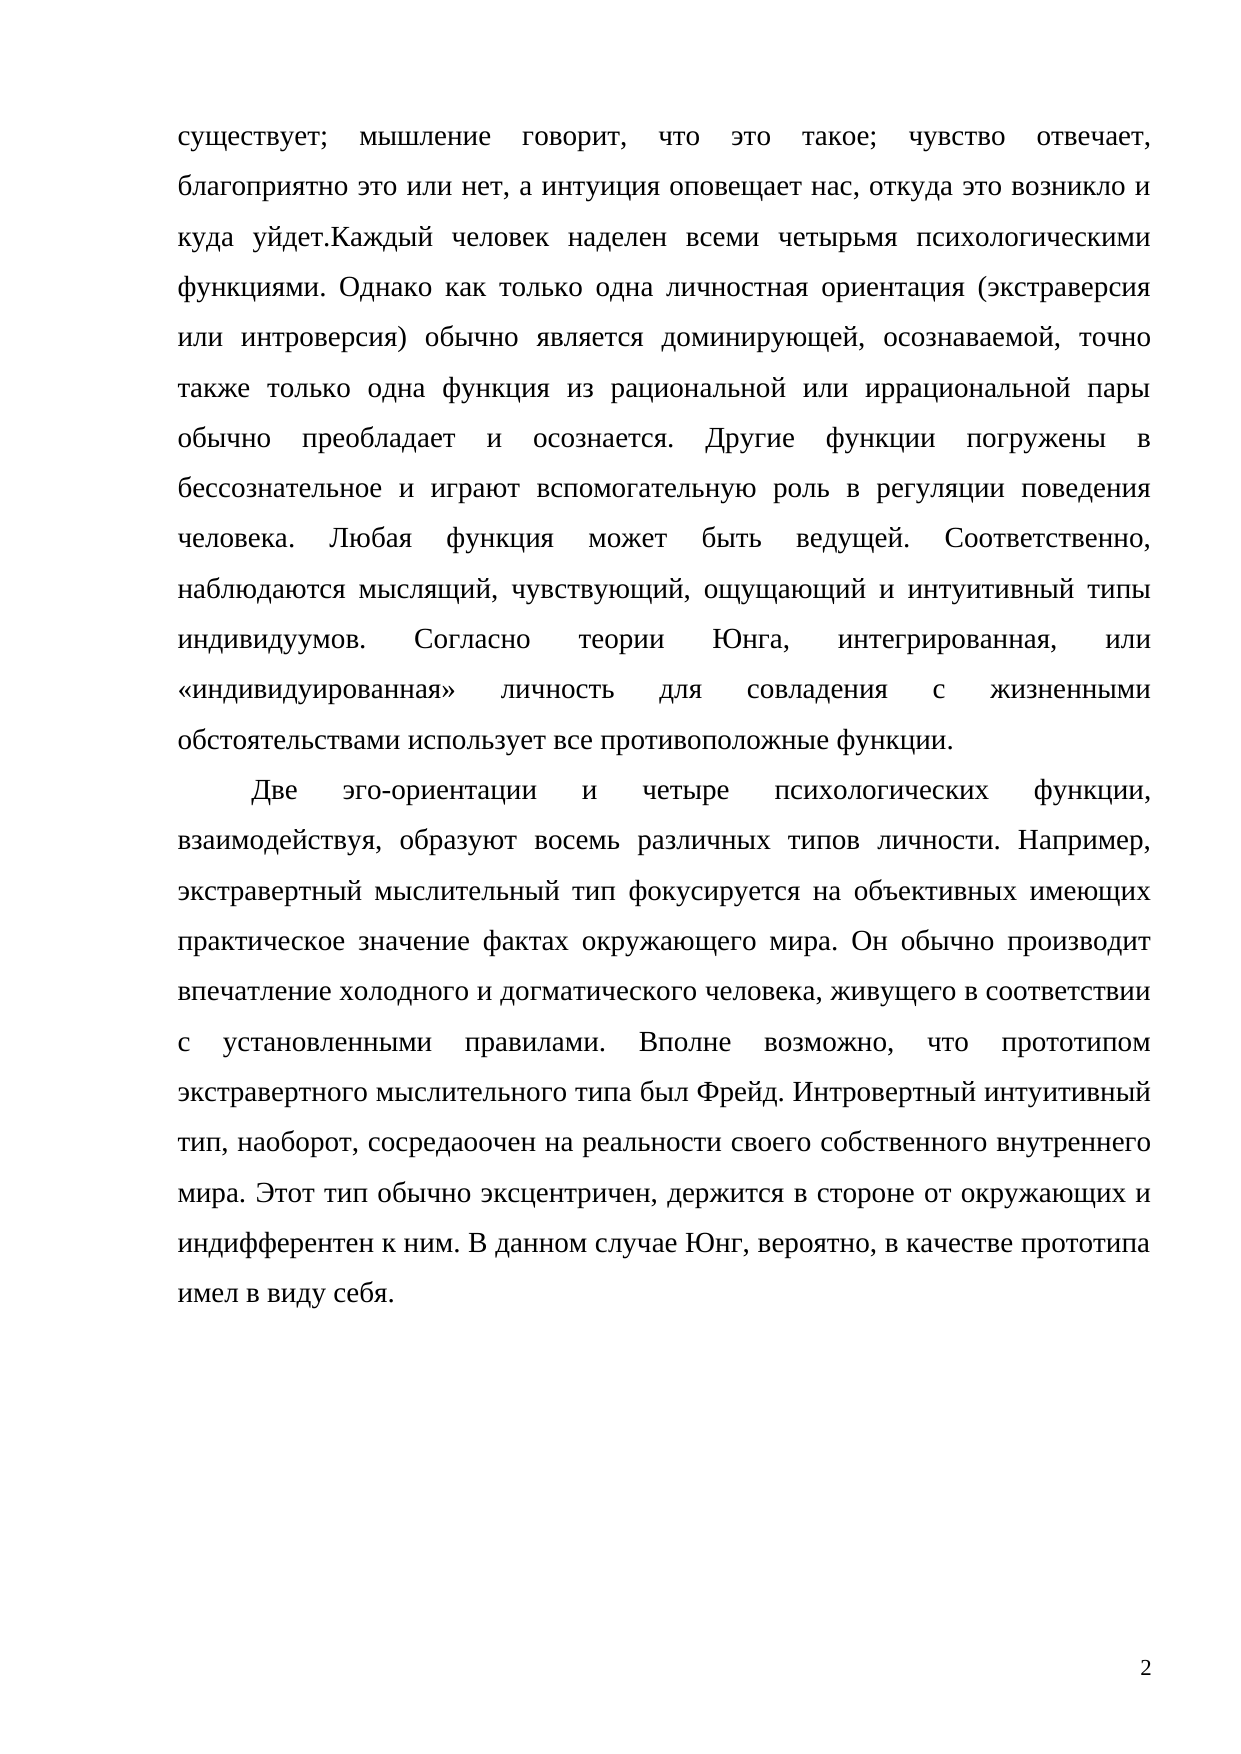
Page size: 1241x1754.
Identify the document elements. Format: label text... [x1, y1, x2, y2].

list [177, 118, 1152, 755]
list Две эго-ориентации и четыре психологических функции, взаимодействуя, образуют восемь различных типов личности. Например, экстравертный мыслительный тип фокусируется на объективных имеющих практическое значение фактах окружающего мира. Он обычно производит впечатление холодного и догматического человека, живущего в соответствии с установленными правилами. Вполне возможно, что прототипом экстравертного мыслительного типа был Фрейд. Интровертный интуитивный тип, наоборот, сосредаоочен на реальности своего собственного внутреннего мира. Этот тип обычно эксцентричен, держится в стороне от окружающих и индифферентен к ним. В данном случае Юнг, вероятно, в качестве прототипа имел в виду себя. [177, 772, 1152, 1309]
